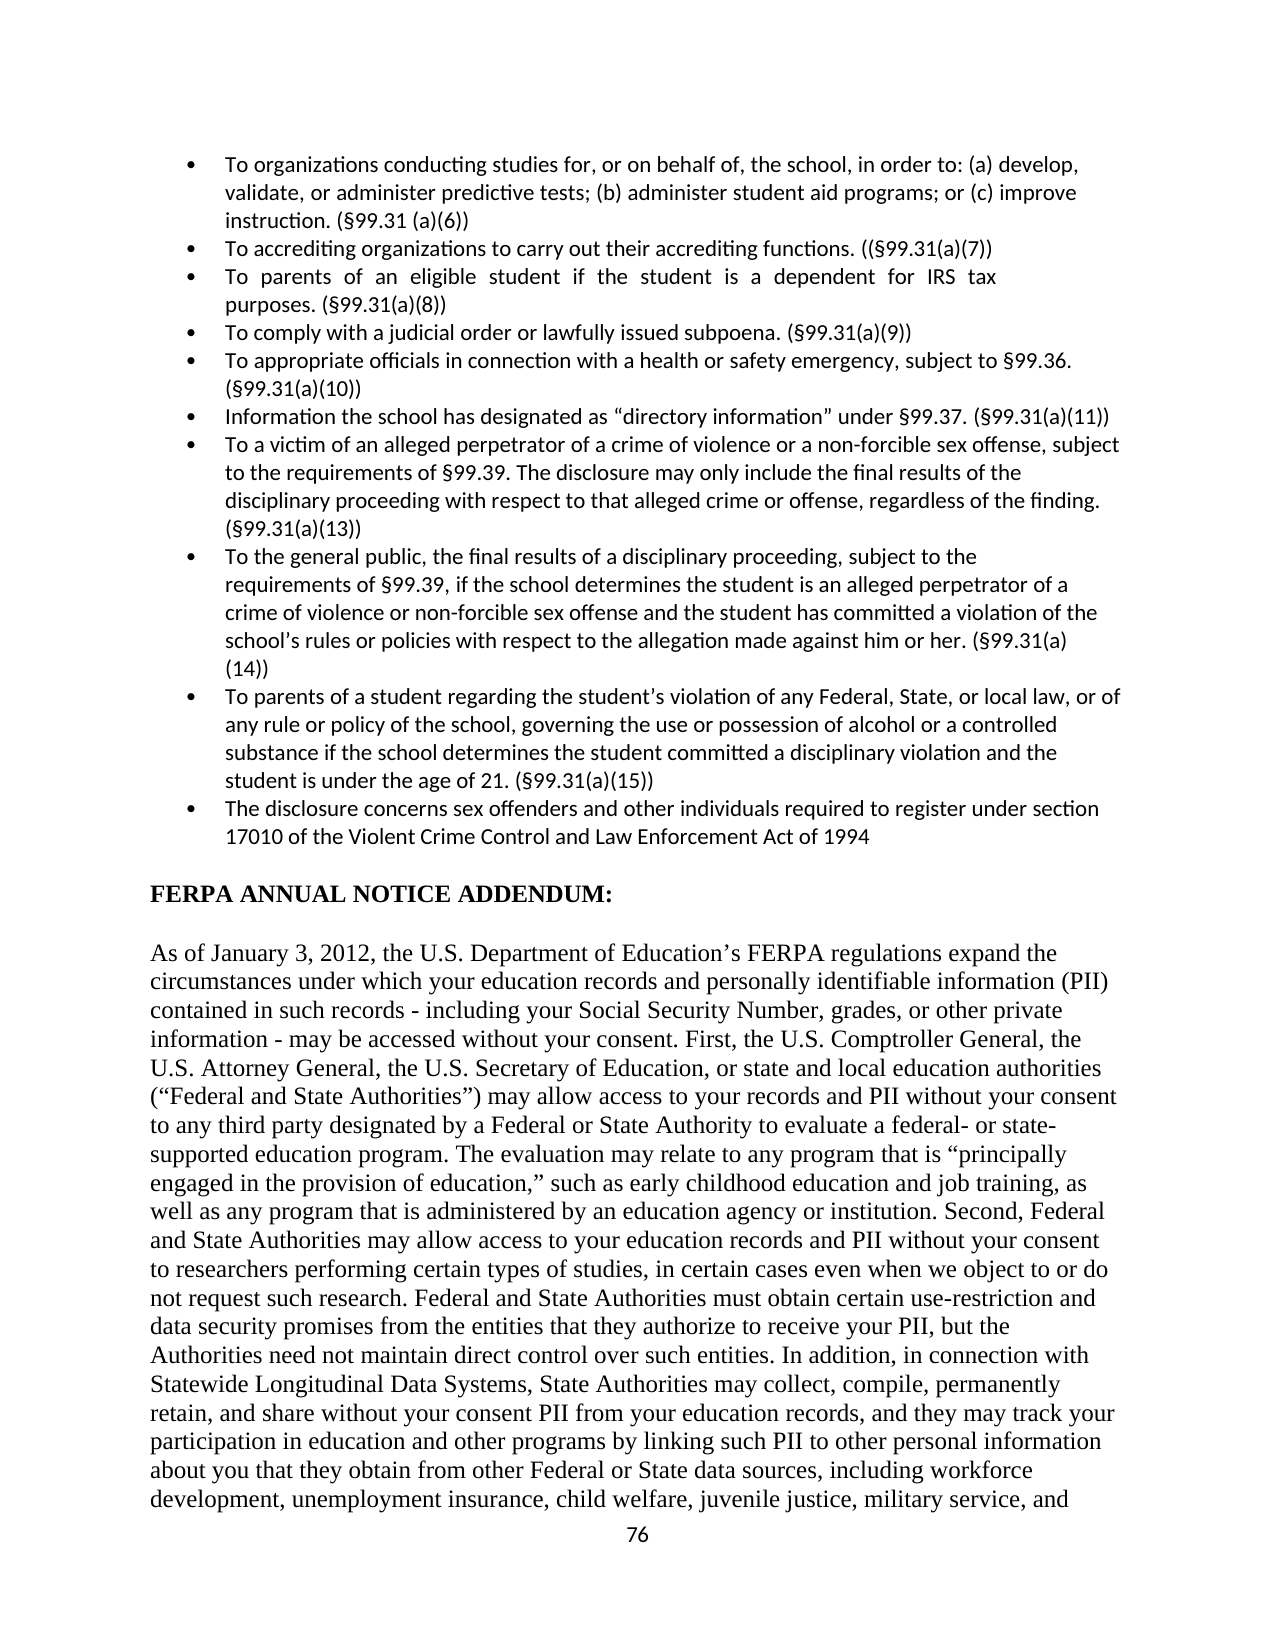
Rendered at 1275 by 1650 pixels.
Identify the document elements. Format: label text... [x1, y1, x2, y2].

list To parents of a student regarding the student’s violation of any Federal, State, or local law, or of any rule or policy of the school, governing the use or possession of alcohol or a controlled substance if the school determines the student committed a disciplinary violation and the student is under the age of 21. (§99.31(a)(15)) [187, 682, 1120, 794]
list Information the school has designated as “directory information” under §99.37. (§99.31(a)(11)) [187, 402, 1231, 430]
list To appropriate officials in connection with a health or safety emergency, subject to §99.36. (§99.31(a)(10)) [187, 346, 1073, 402]
list To organizations conducting studies for, or on behalf of, the school, in order to: (a) develop, validate, or administer predictive tests; (b) administer student aid programs; or (c) improve instruction. (§99.31 (a)(6)) [187, 150, 1079, 234]
list To parents of an eligible student if the student is a dependent for IRS tax purposes. (§99.31(a)(8)) [187, 262, 996, 318]
list To the general public, the final results of a disciplinary proceeding, subject to the requirements of §99.39, if the school determines the student is an alleged perpetrator of a crime of violence or non-forcible sex offense and the student has committed a violation of the school’s rules or policies with respect to the allegation made against him or her. (§99.31(a)(14)) [187, 542, 1108, 682]
list To comply with a judicial order or lawfully issued subpoena. (§99.31(a)(9)) [187, 318, 1231, 346]
list To a victim of an alleged perpetrator of a crime of violence or a non-forcible sex offense, subject to the requirements of §99.39. The disclosure may only include the final results of the disciplinary proceeding with respect to that alleged crime or offense, regardless of the finding. (§99.31(a)(13)) [187, 430, 1120, 542]
list The disclosure concerns sex offenders and other individuals required to register under section 17010 of the Violent Crime Control and Law Enforcement Act of 1994 [187, 794, 1100, 851]
list To accrediting organizations to carry out their accrediting functions. ((§99.31(a)(7)) [187, 234, 1231, 262]
subtitle FERPA ANNUAL NOTICE ADDENDUM: [150, 879, 1231, 908]
text As of January 3, 2012, the U.S. Department of Education’s FERPA regulations expand the circumstances under which your education records and personally identifiable information (PII) contained in such records - including your Social Security Number, grades, or other private information - may be accessed without your consent. First, the U.S. Comptroller General, the [150, 938, 1116, 1053]
